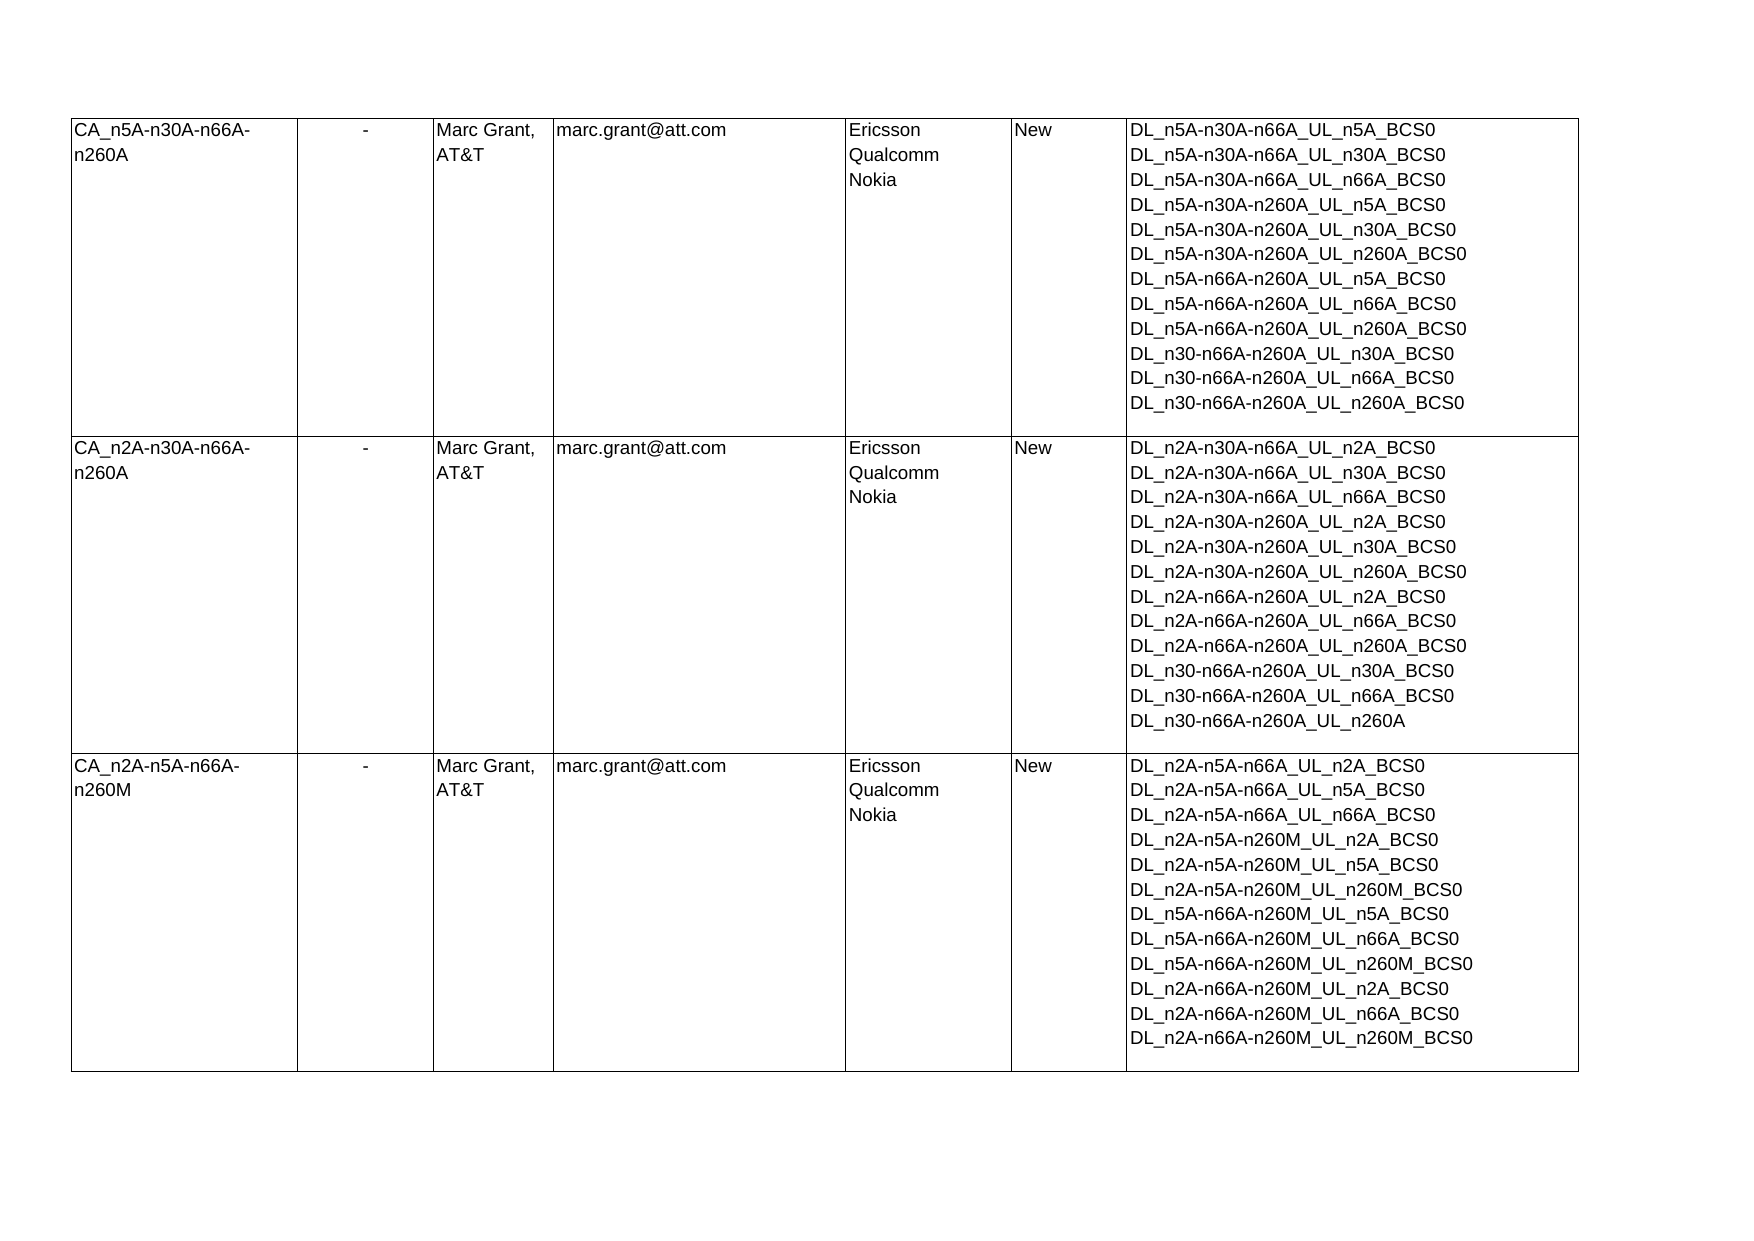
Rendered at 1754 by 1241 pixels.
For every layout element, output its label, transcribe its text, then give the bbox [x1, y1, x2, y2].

table_cell marc.grant@att.com [554, 754, 845, 1071]
table_cell - [298, 119, 433, 436]
table_cell marc.grant@att.com [554, 437, 845, 753]
table_cell CA_n2A-n5A-n66A-n260M [72, 754, 297, 1071]
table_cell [846, 754, 1011, 1071]
table_cell - [298, 437, 433, 753]
table_cell marc.grant@att.com [554, 119, 845, 436]
table_cell DL_n5A-n30A-n66A_UL_n5A_BCS0 DL_n5A-n30A-n66A_UL_n30A_BCS0 DL_n5A-n30A-n66A_UL_n66A_BCS0 DL_n5A-n30A-n260A_UL_n5A_BCS0 DL_n5A-n30A-n260A_UL_n30A_BCS0 DL_n5A-n30A-n260A_UL_n260A_BCS0 DL_n5A-n66A-n260A_UL_n5A_BCS0 DL_n5A-n66A-n260A_UL_n66A_BCS0 DL_n5A-n66A-n260A_UL_n260A_BCS0 DL_n30-n66A-n260A_UL_n30A_BCS0 DL_n30-n66A-n260A_UL_n66A_BCS0 DL_n30-n66A-n260A_UL_n260A_BCS0 [1127, 119, 1578, 436]
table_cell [846, 119, 1011, 436]
table_cell Marc Grant, AT&T [434, 119, 553, 436]
table_cell Marc Grant, AT&T [434, 437, 553, 753]
table_cell Marc Grant, AT&T [434, 754, 553, 1071]
table_cell New [1012, 437, 1126, 753]
table_cell DL_n2A-n5A-n66A_UL_n2A_BCS0 DL_n2A-n5A-n66A_UL_n5A_BCS0 DL_n2A-n5A-n66A_UL_n66A_BCS0 DL_n2A-n5A-n260M_UL_n2A_BCS0 DL_n2A-n5A-n260M_UL_n5A_BCS0 DL_n2A-n5A-n260M_UL_n260M_BCS0 DL_n5A-n66A-n260M_UL_n5A_BCS0 DL_n5A-n66A-n260M_UL_n66A_BCS0 DL_n5A-n66A-n260M_UL_n260M_BCS0 DL_n2A-n66A-n260M_UL_n2A_BCS0 DL_n2A-n66A-n260M_UL_n66A_BCS0 DL_n2A-n66A-n260M_UL_n260M_BCS0 [1127, 754, 1578, 1071]
table_cell New [1012, 754, 1126, 1071]
table_cell - [298, 754, 433, 1071]
table_cell CA_n5A-n30A-n66A-n260A [72, 119, 297, 436]
table_cell Ericsson Qualcomm Nokia [846, 437, 1011, 753]
table_cell CA_n2A-n30A-n66A-n260A [72, 437, 297, 753]
table_cell New [1012, 119, 1126, 436]
table_cell DL_n2A-n30A-n66A_UL_n2A_BCS0 DL_n2A-n30A-n66A_UL_n30A_BCS0 DL_n2A-n30A-n66A_UL_n66A_BCS0 DL_n2A-n30A-n260A_UL_n2A_BCS0 DL_n2A-n30A-n260A_UL_n30A_BCS0 DL_n2A-n30A-n260A_UL_n260A_BCS0 DL_n2A-n66A-n260A_UL_n2A_BCS0 DL_n2A-n66A-n260A_UL_n66A_BCS0 DL_n2A-n66A-n260A_UL_n260A_BCS0 DL_n30-n66A-n260A_UL_n30A_BCS0 DL_n30-n66A-n260A_UL_n66A_BCS0 DL_n30-n66A-n260A_UL_n260A [1127, 437, 1578, 753]
